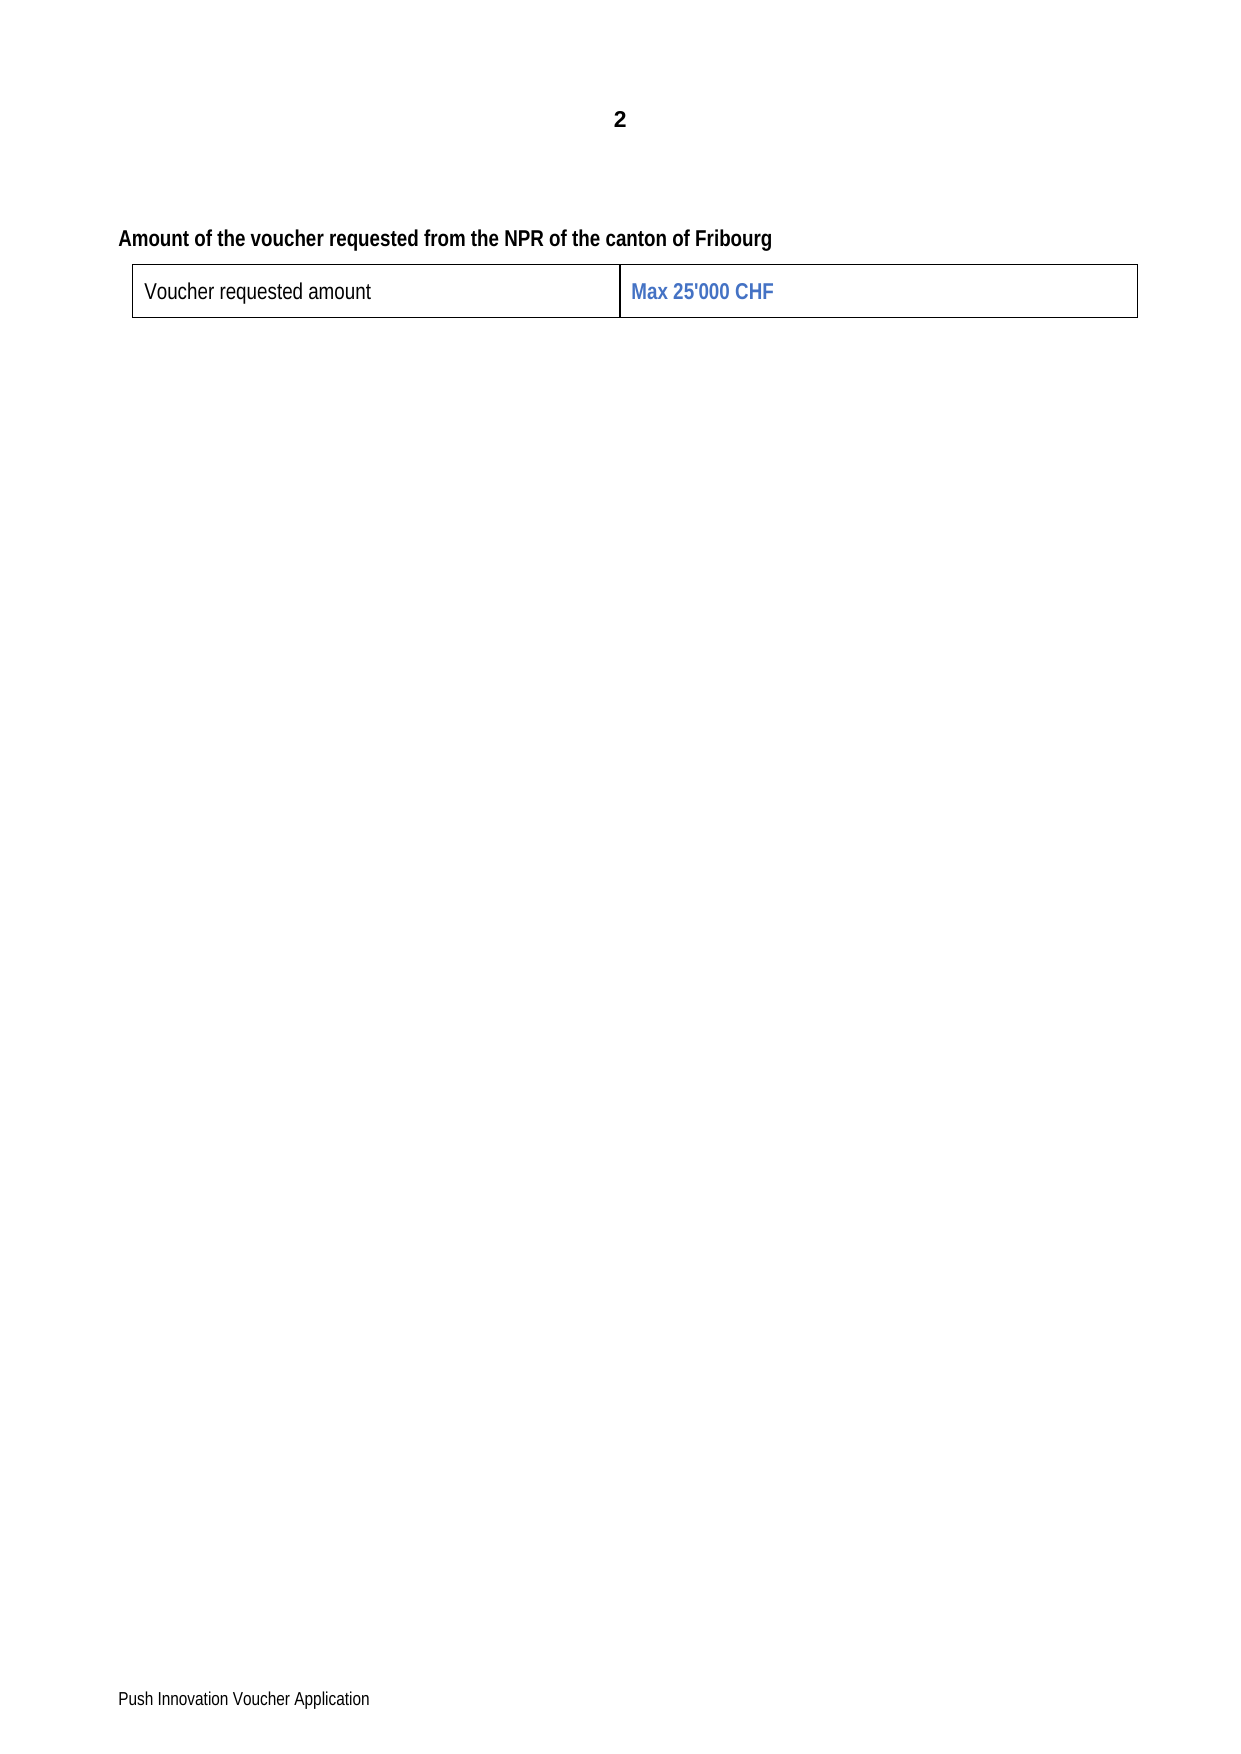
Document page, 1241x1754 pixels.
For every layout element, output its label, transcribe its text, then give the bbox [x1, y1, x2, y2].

text Amount of the voucher requested from the NPR of the canton of Fribourg [118, 225, 1063, 252]
table_header Max 25'000 CHF [621, 265, 1137, 317]
table_header Voucher requested amount [133, 265, 619, 317]
